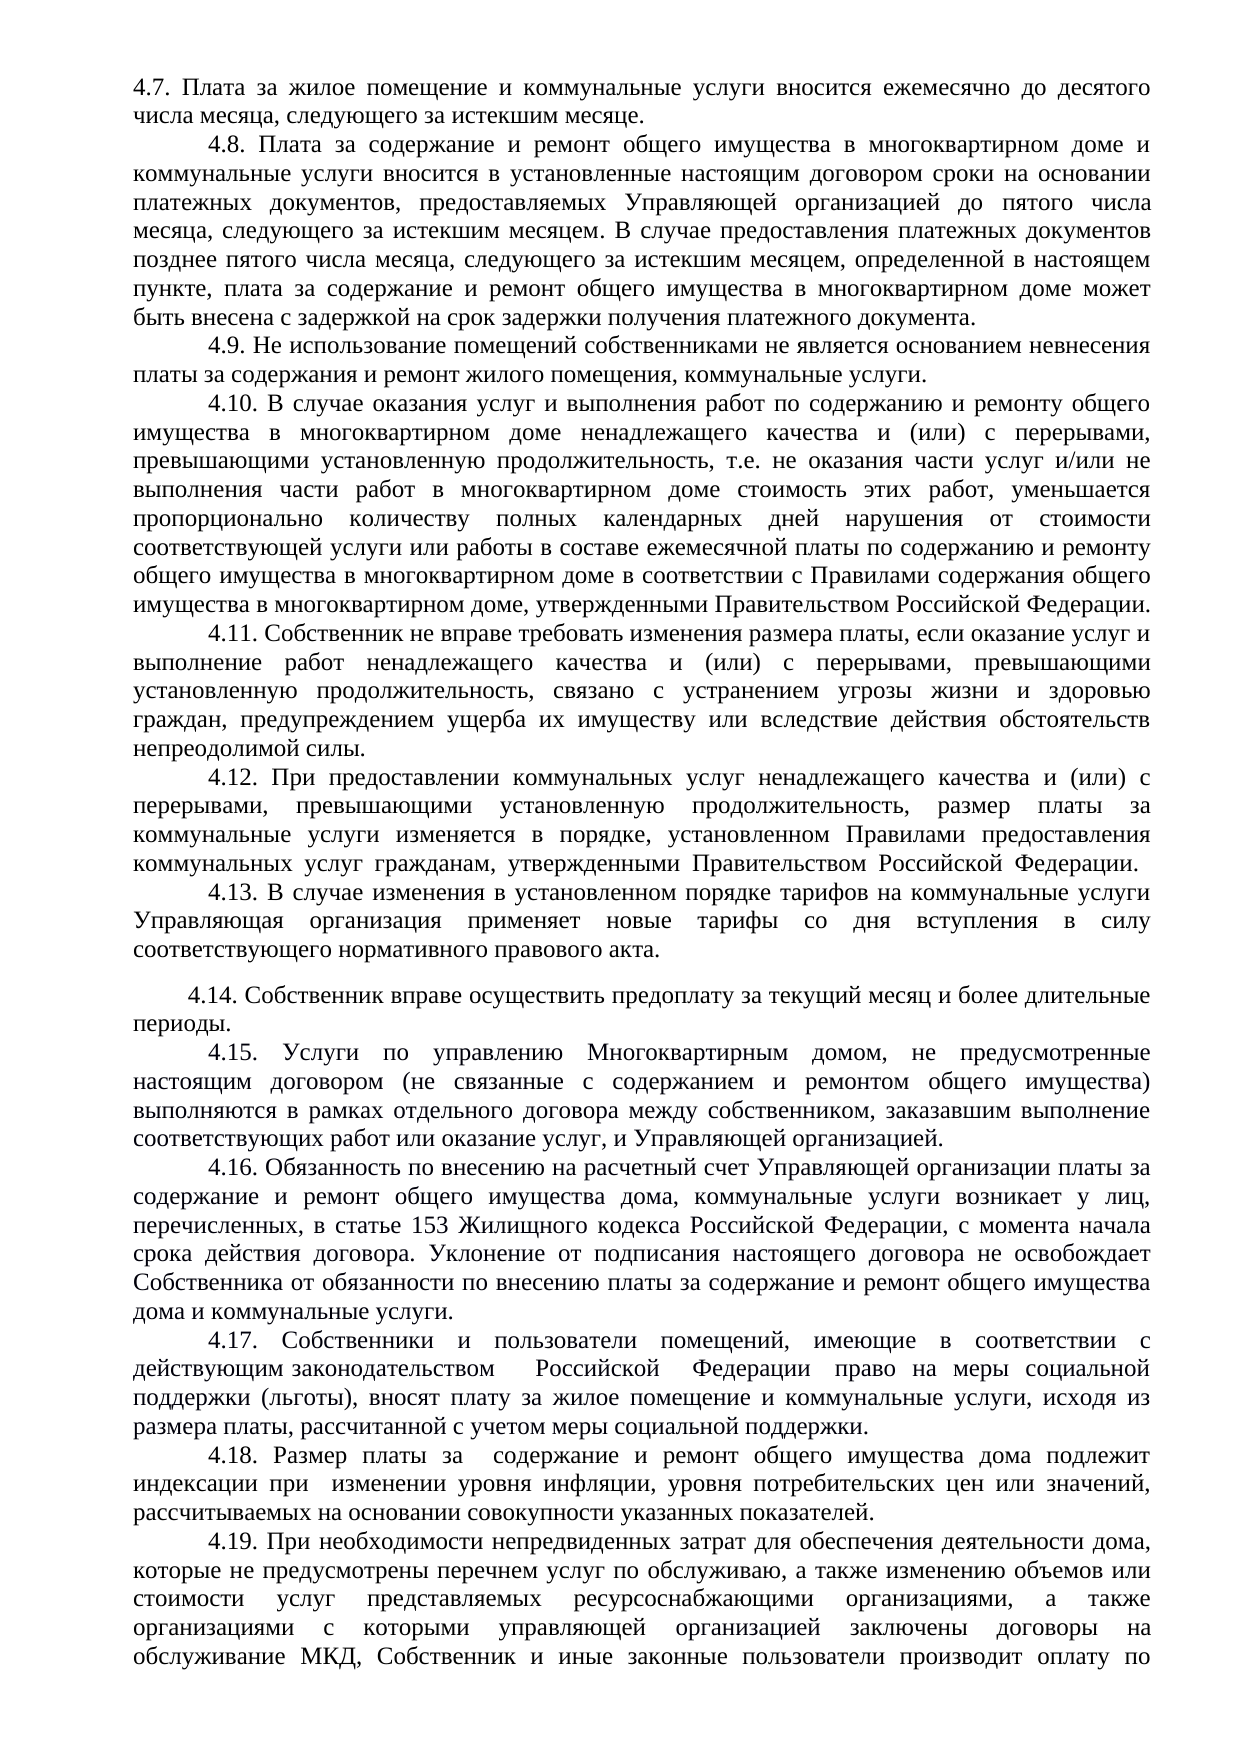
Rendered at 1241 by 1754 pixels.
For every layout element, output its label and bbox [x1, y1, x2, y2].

text [133, 72, 1152, 963]
text [133, 980, 1152, 1670]
